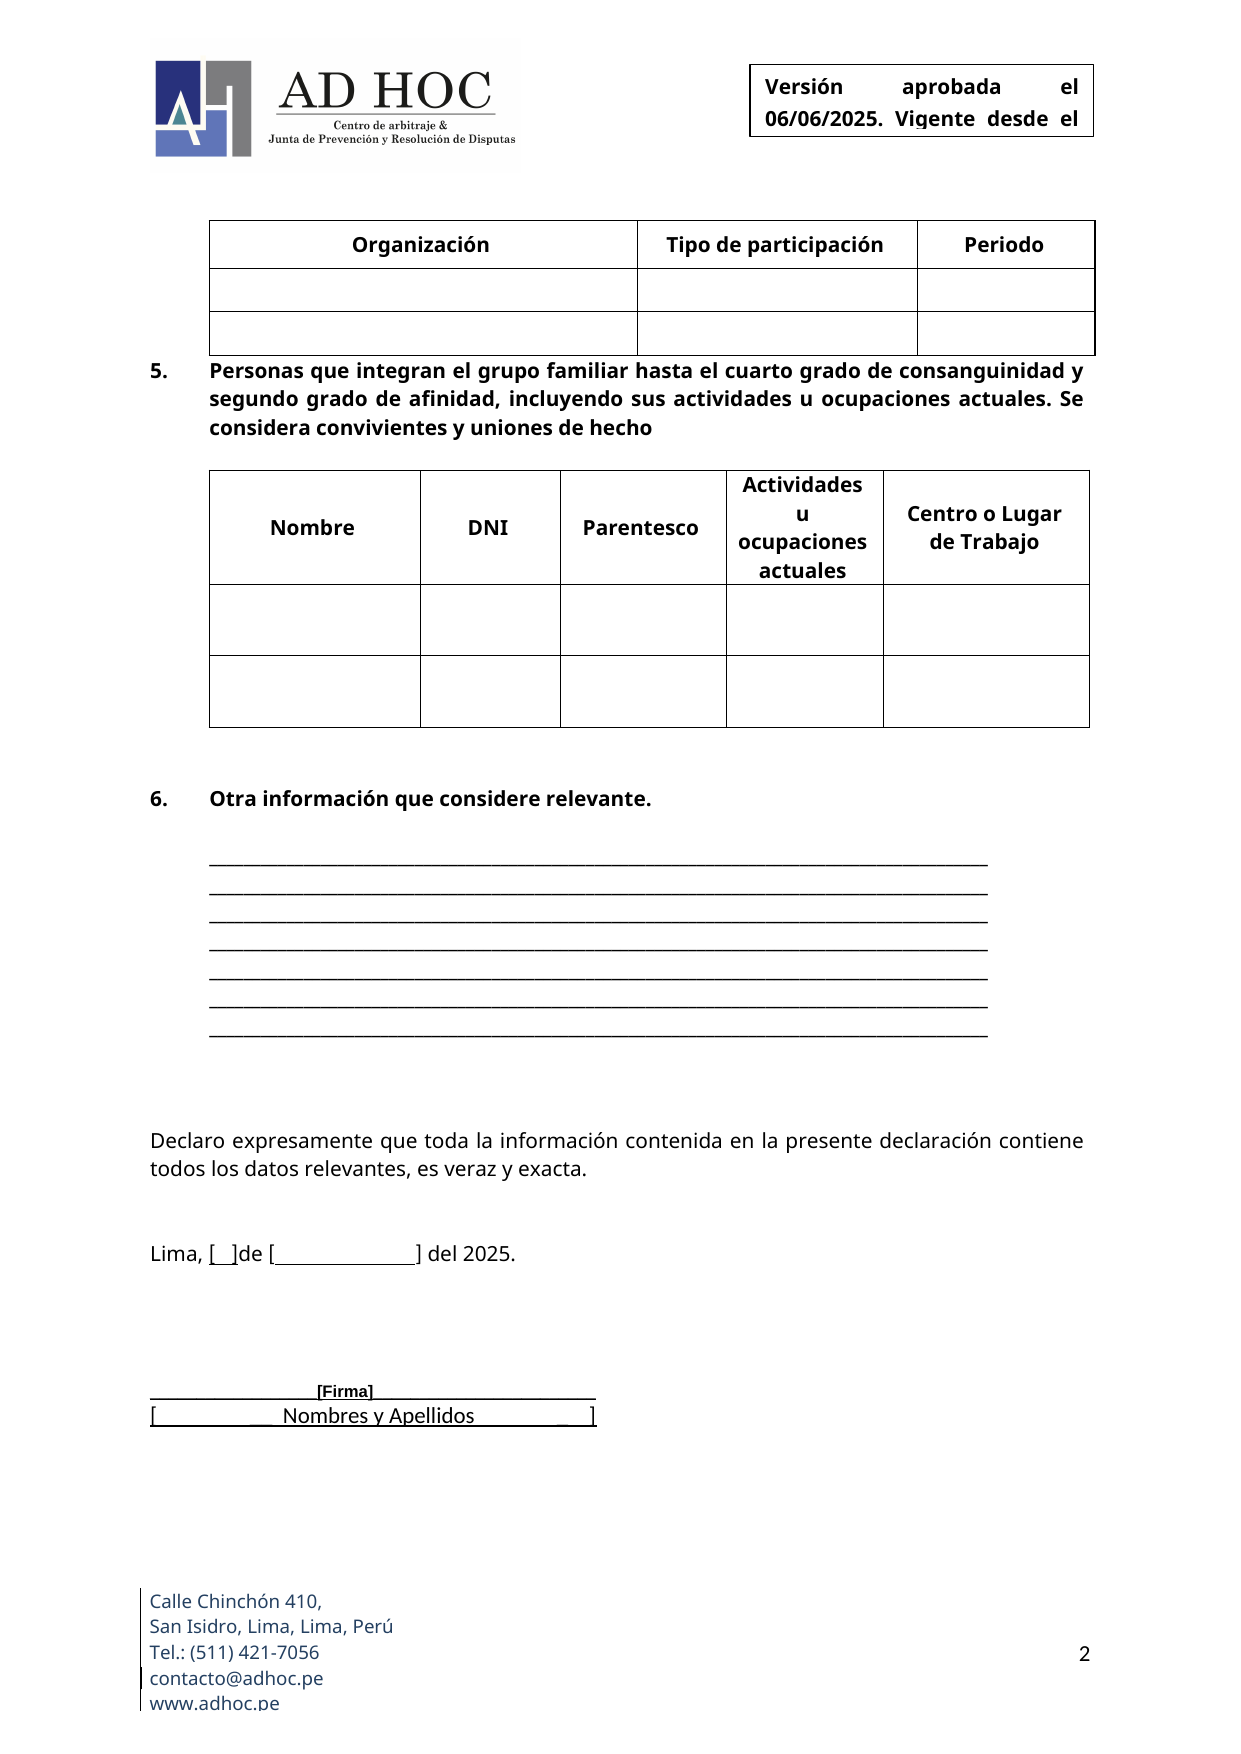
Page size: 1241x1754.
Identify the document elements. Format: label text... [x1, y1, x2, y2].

table_header Organización [210, 221, 637, 268]
text __________________[Firma]________________________ [150, 1382, 601, 1401]
table_cell [638, 312, 917, 355]
table_header DNI [421, 471, 560, 584]
text Declaro expresamente que toda la información contenida en la presente declaración contiene todos los datos relevantes, es veraz y exacta. [150, 1126, 1085, 1183]
table_header Nombre [210, 471, 420, 584]
table_cell [561, 585, 726, 655]
table_cell [727, 585, 883, 655]
table_cell [421, 656, 560, 727]
table_cell [884, 656, 1089, 727]
table_header Centro o Lugar de Trabajo [884, 471, 1089, 584]
table_cell [210, 269, 637, 311]
list Personas que integran el grupo familiar hasta el cuarto grado de consanguinidad y segundo grado de afinidad, incluyendo sus actividades u ocupaciones actuales. Se considera convivientes y uniones de hecho [150, 356, 1085, 441]
list Otra información que considere relevante. [150, 784, 1085, 813]
table_cell [421, 585, 560, 655]
table_cell [638, 269, 917, 311]
table_cell [727, 656, 883, 727]
text ___________________________________________________________________________________________ [209, 870, 1085, 898]
text ___________________________________________________________________________________________ [209, 955, 1085, 983]
table_cell [210, 585, 420, 655]
text ___________________________________________________________________________________________ [209, 1012, 1085, 1040]
table_header Periodo [918, 221, 1094, 268]
table_header Actividades u ocupaciones actuales [727, 471, 883, 584]
text [ __ Nombres y Apellidos _ ] [150, 1401, 1090, 1429]
text ___________________________________________________________________________________________ [209, 841, 1085, 870]
text Lima, [ ]de [ ] del 2025. [150, 1239, 1085, 1268]
table_cell [561, 656, 726, 727]
table_cell [918, 312, 1094, 355]
text ___________________________________________________________________________________________ [209, 983, 1085, 1012]
table_cell [210, 312, 637, 355]
text ___________________________________________________________________________________________ [209, 898, 1085, 927]
table_cell [210, 656, 420, 727]
table_cell [918, 269, 1094, 311]
table_header Tipo de participación [638, 221, 917, 268]
table_header Parentesco [561, 471, 726, 584]
table_cell [884, 585, 1089, 655]
text ___________________________________________________________________________________________ [209, 927, 1085, 955]
picture [150, 38, 521, 173]
